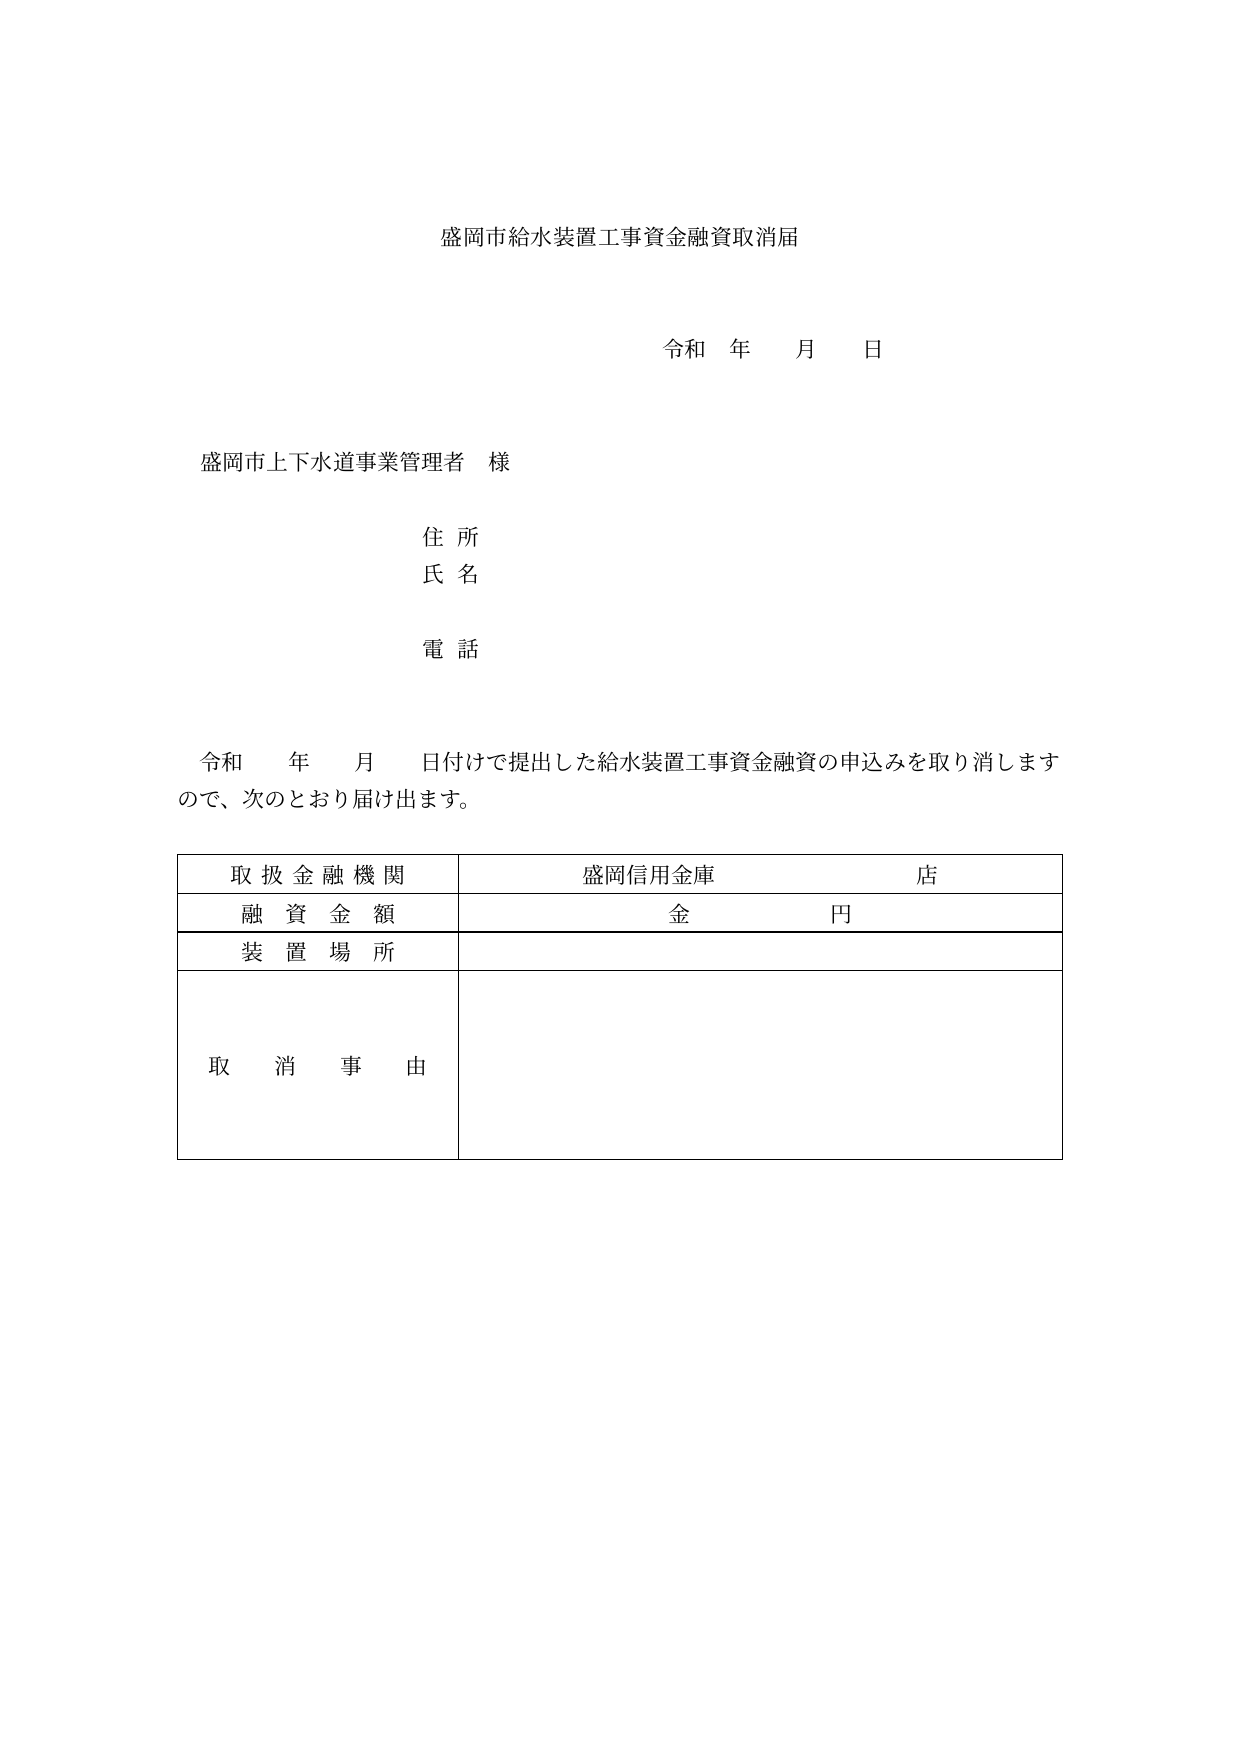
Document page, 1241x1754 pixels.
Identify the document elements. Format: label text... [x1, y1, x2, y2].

table_cell 取 消 事 由 [178, 971, 458, 1159]
text 令和 年 月 日 [177, 329, 1063, 367]
table_cell 融資金額 [178, 894, 458, 931]
table_header 取扱金融機関 [178, 855, 458, 893]
text 盛岡市給水装置工事資金融資取消届 [177, 217, 1063, 254]
text 住 所 [177, 517, 1063, 554]
table_cell [459, 933, 1062, 970]
text 盛岡市上下水道事業管理者 様 [177, 442, 1063, 479]
table_header 盛岡信用金庫 店 [459, 855, 1062, 893]
text 氏 名 [177, 554, 1063, 592]
text 令和 年 月 日付けで提出した給水装置工事資金融資の申込みを取り消しますので、次のとおり届け出ます。 [177, 742, 1063, 817]
table_cell 金 円 [459, 894, 1062, 931]
table_cell 装置場所 [178, 933, 458, 970]
table_cell [459, 971, 1062, 1159]
text 電 話 [177, 629, 1063, 667]
